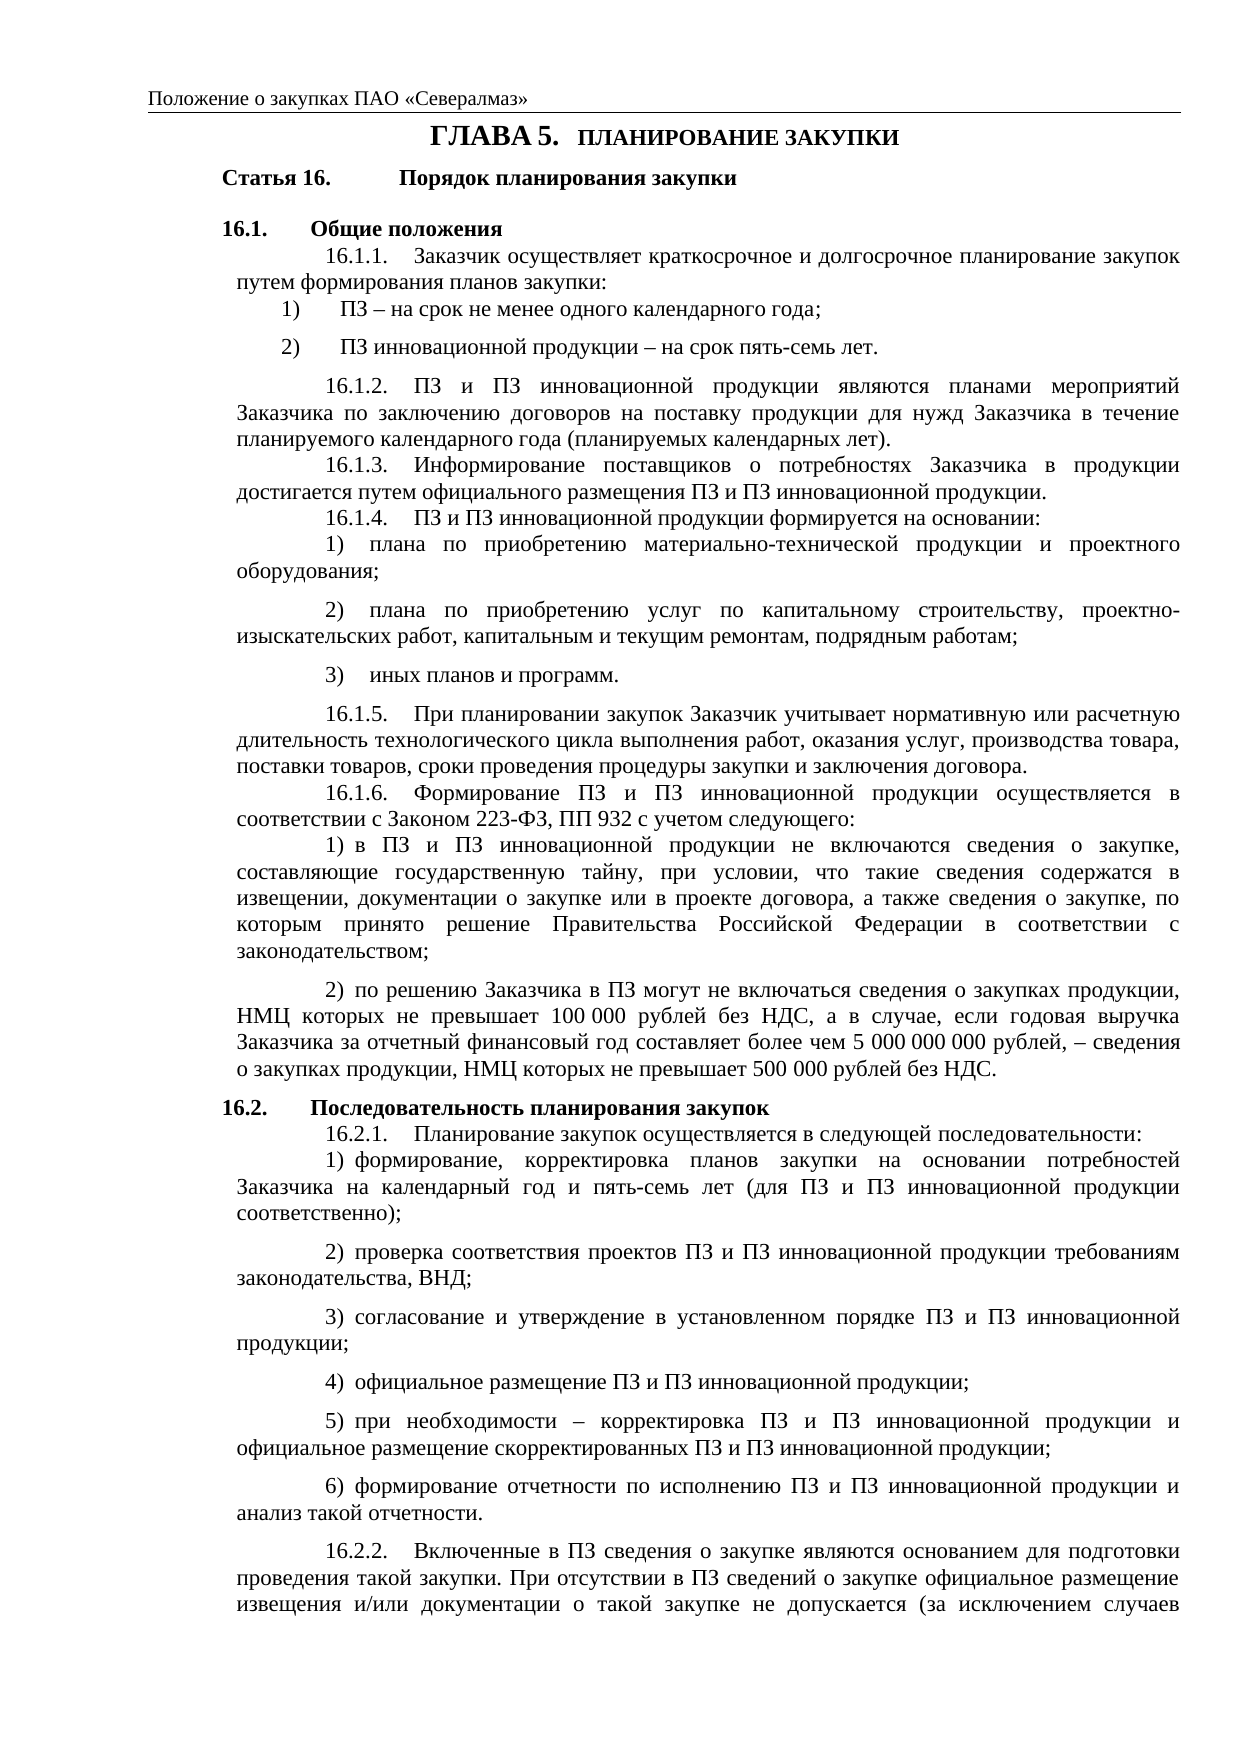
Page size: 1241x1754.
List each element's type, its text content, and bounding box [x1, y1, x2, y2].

text иных планов и программ. [236, 661, 1181, 687]
text При планировании закупок Заказчик учитывает нормативную или расчетную длительность технологического цикла выполнения работ, оказания услуг, производства товара, поставки товаров, сроки проведения процедуры закупки и заключения договора. [236, 700, 1181, 779]
text Планирование закупки [148, 118, 1181, 152]
text ПЗ инновационной продукции – на срок пять-семь лет. [281, 333, 1181, 360]
text Информирование поставщиков о потребностях Заказчика в продукции достигается путем официального размещения ПЗ и ПЗ инновационной продукции. [236, 451, 1181, 504]
text плана по приобретению услуг по капитальному строительству, проектно-изыскательских работ, капитальным и текущим ремонтам, подрядным работам; [236, 596, 1181, 648]
text формирование отчетности по исполнению ПЗ и ПЗ инновационной продукции и анализ такой отчетности. [236, 1472, 1181, 1525]
text Формирование ПЗ и ПЗ инновационной продукции осуществляется в соответствии с Законом 223-ФЗ, ПП 932 с учетом следующего: [236, 779, 1181, 831]
text согласование и утверждение в установленном порядке ПЗ и ПЗ инновационной продукции; [236, 1303, 1181, 1356]
text Заказчик осуществляет краткосрочное и долгосрочное планирование закупок путем формирования планов закупки: [236, 242, 1181, 294]
text при необходимости – корректировка ПЗ и ПЗ инновационной продукции и официальное размещение скорректированных ПЗ и ПЗ инновационной продукции; [236, 1407, 1181, 1460]
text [236, 1538, 1181, 1617]
text формирование, корректировка планов закупки на основании потребностей Заказчика на календарный год и пять-семь лет (для ПЗ и ПЗ инновационной продукции соответственно); [236, 1146, 1181, 1225]
text ПЗ – на срок не менее одного календарного года; [281, 294, 1181, 321]
text Порядок планирования закупки [222, 164, 1181, 191]
text по решению Заказчика в ПЗ могут не включаться сведения о закупках продукции, НМЦ которых не превышает 100 000 рублей без НДС, а в случае, если годовая выручка Заказчика за отчетный финансовый год составляет более чем 5 000 000 000 рублей, – сведения о закупках продукции, НМЦ которых не превышает 500 000 рублей без НДС. [236, 976, 1181, 1081]
text Общие положения [133, 216, 1181, 242]
text в ПЗ и ПЗ инновационной продукции не включаются сведения о закупке, составляющие государственную тайну, при условии, что такие сведения содержатся в извещении, документации о закупке или в проекте договора, а также сведения о закупке, по которым принято решение Правительства Российской Федерации в соответствии с законодательством; [236, 831, 1181, 963]
text официальное размещение ПЗ и ПЗ инновационной продукции; [236, 1368, 1181, 1395]
text Планирование закупок осуществляется в следующей последовательности: [236, 1120, 1181, 1146]
text ПЗ и ПЗ инновационной продукции являются планами мероприятий Заказчика по заключению договоров на поставку продукции для нужд Заказчика в течение планируемого календарного года (планируемых календарных лет). [236, 372, 1181, 451]
text Последовательность планирования закупок [133, 1094, 1181, 1120]
text проверка соответствия проектов ПЗ и ПЗ инновационной продукции требованиям законодательства, ВНД; [236, 1238, 1181, 1291]
text ПЗ и ПЗ инновационной продукции формируется на основании: [236, 504, 1181, 530]
text плана по приобретению материально-технической продукции и проектного оборудования; [236, 530, 1181, 583]
